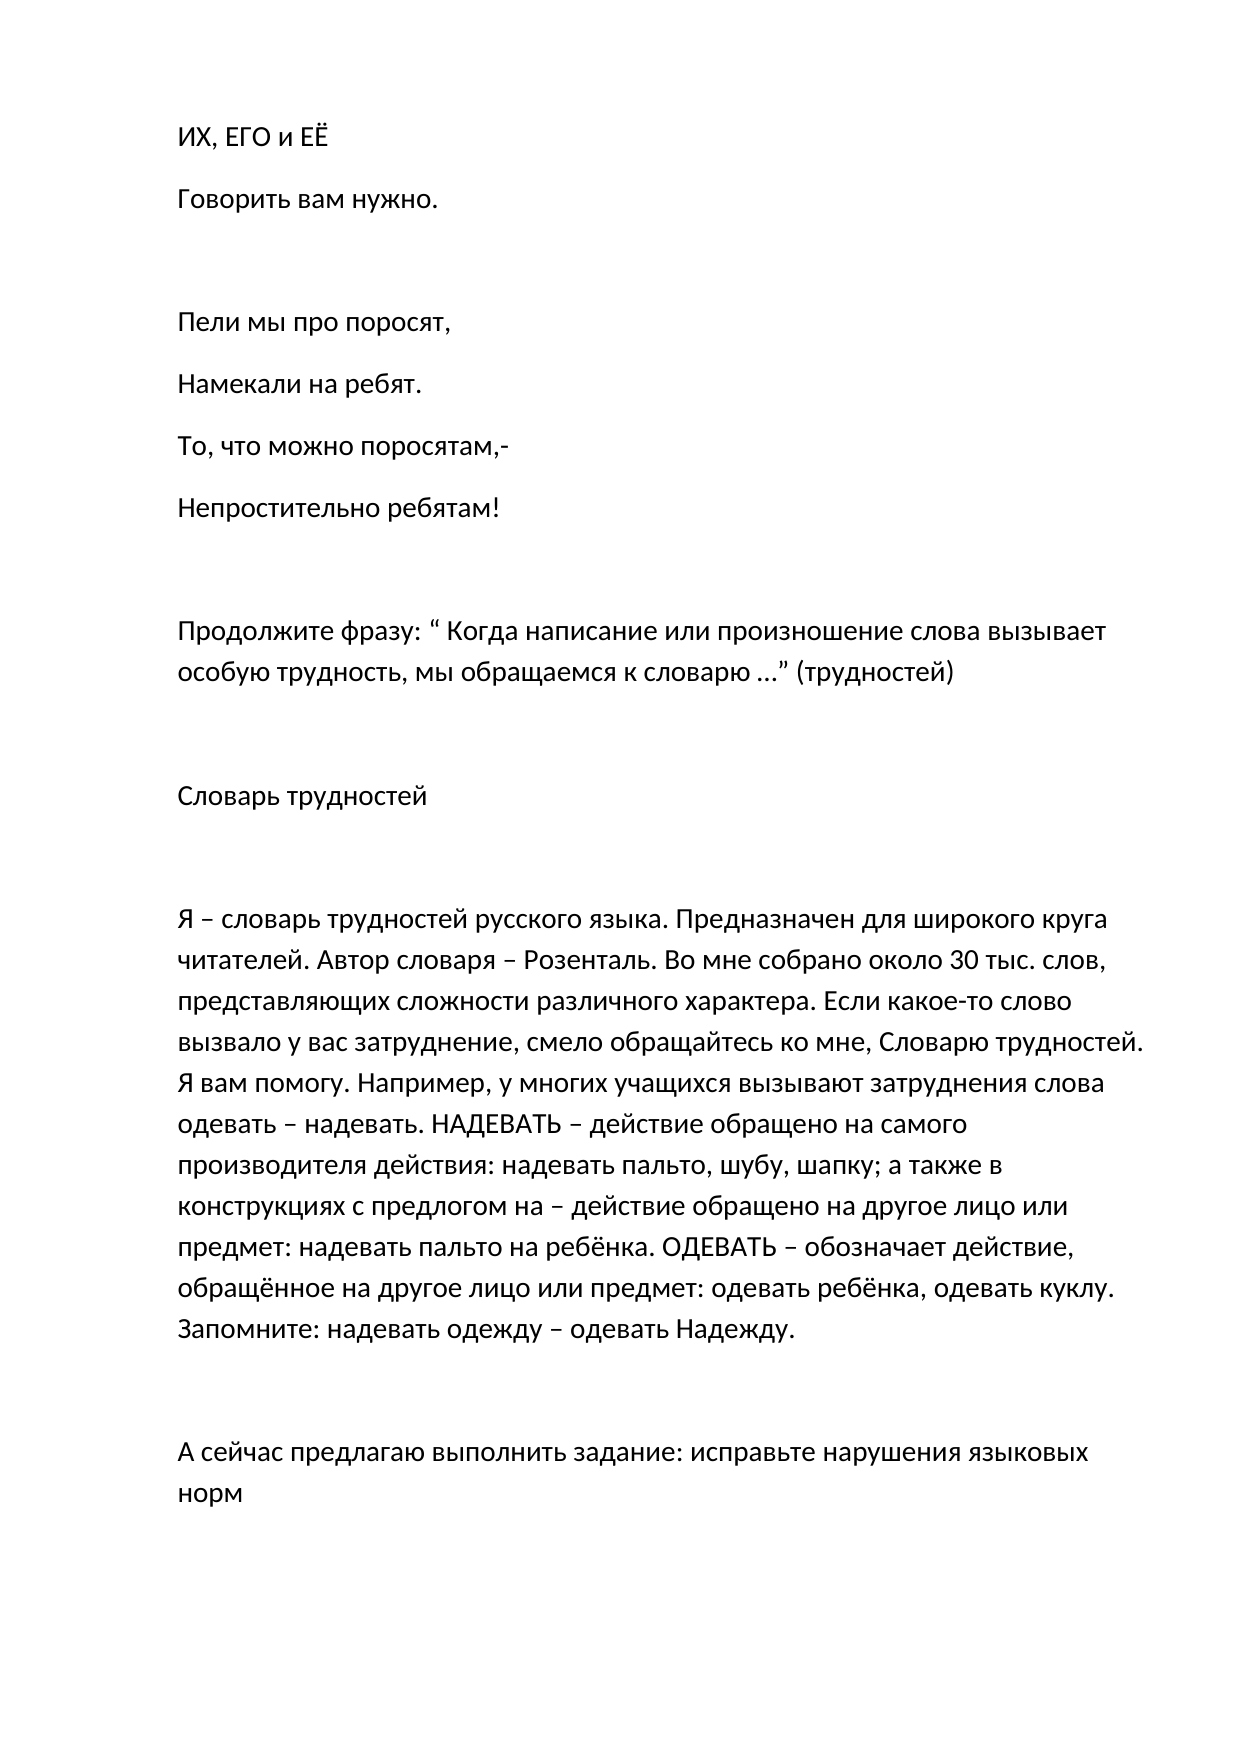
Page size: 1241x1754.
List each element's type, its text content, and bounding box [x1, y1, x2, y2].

text А сейчас предлагаю выполнить задание: исправьте нарушения языковых норм [177, 1433, 1152, 1510]
text Пели мы про поросят, [177, 303, 1152, 339]
text Я – словарь трудностей русского языка. Предназначен для широкого круга читателей. Автор словаря – Розенталь. Во мне собрано около 30 тыс. слов, представляющих сложности различного характера. Если какое-то слово вызвало у вас затруднение, смело обращайтесь ко мне, Словарю трудностей. Я вам помогу. Например, у многих учащихся вызывают затруднения слова одевать – надевать. НАДЕВАТЬ – действие обращено на самого производителя действия: надевать пальто, шубу, шапку; а также в конструкциях с предлогом на – действие обращено на другое лицо или предмет: надевать пальто на ребёнка. ОДЕВАТЬ – обозначает действие, обращённое на другое лицо или предмет: одевать ребёнка, одевать куклу. Запомните: надевать одежду – одевать Надежду. [177, 900, 1152, 1345]
text Говорить вам нужно. [177, 180, 1152, 216]
text Намекали на ребят. [177, 365, 1152, 401]
text Продолжите фразу: “ Когда написание или произношение слова вызывает особую трудность, мы обращаемся к словарю …” (трудностей) [177, 612, 1152, 689]
text Непростительно ребятам! [177, 489, 1152, 524]
text Словарь трудностей [177, 777, 1152, 812]
text То, что можно поросятам,- [177, 427, 1152, 463]
text ИХ, ЕГО и ЕЁ [177, 118, 1152, 154]
